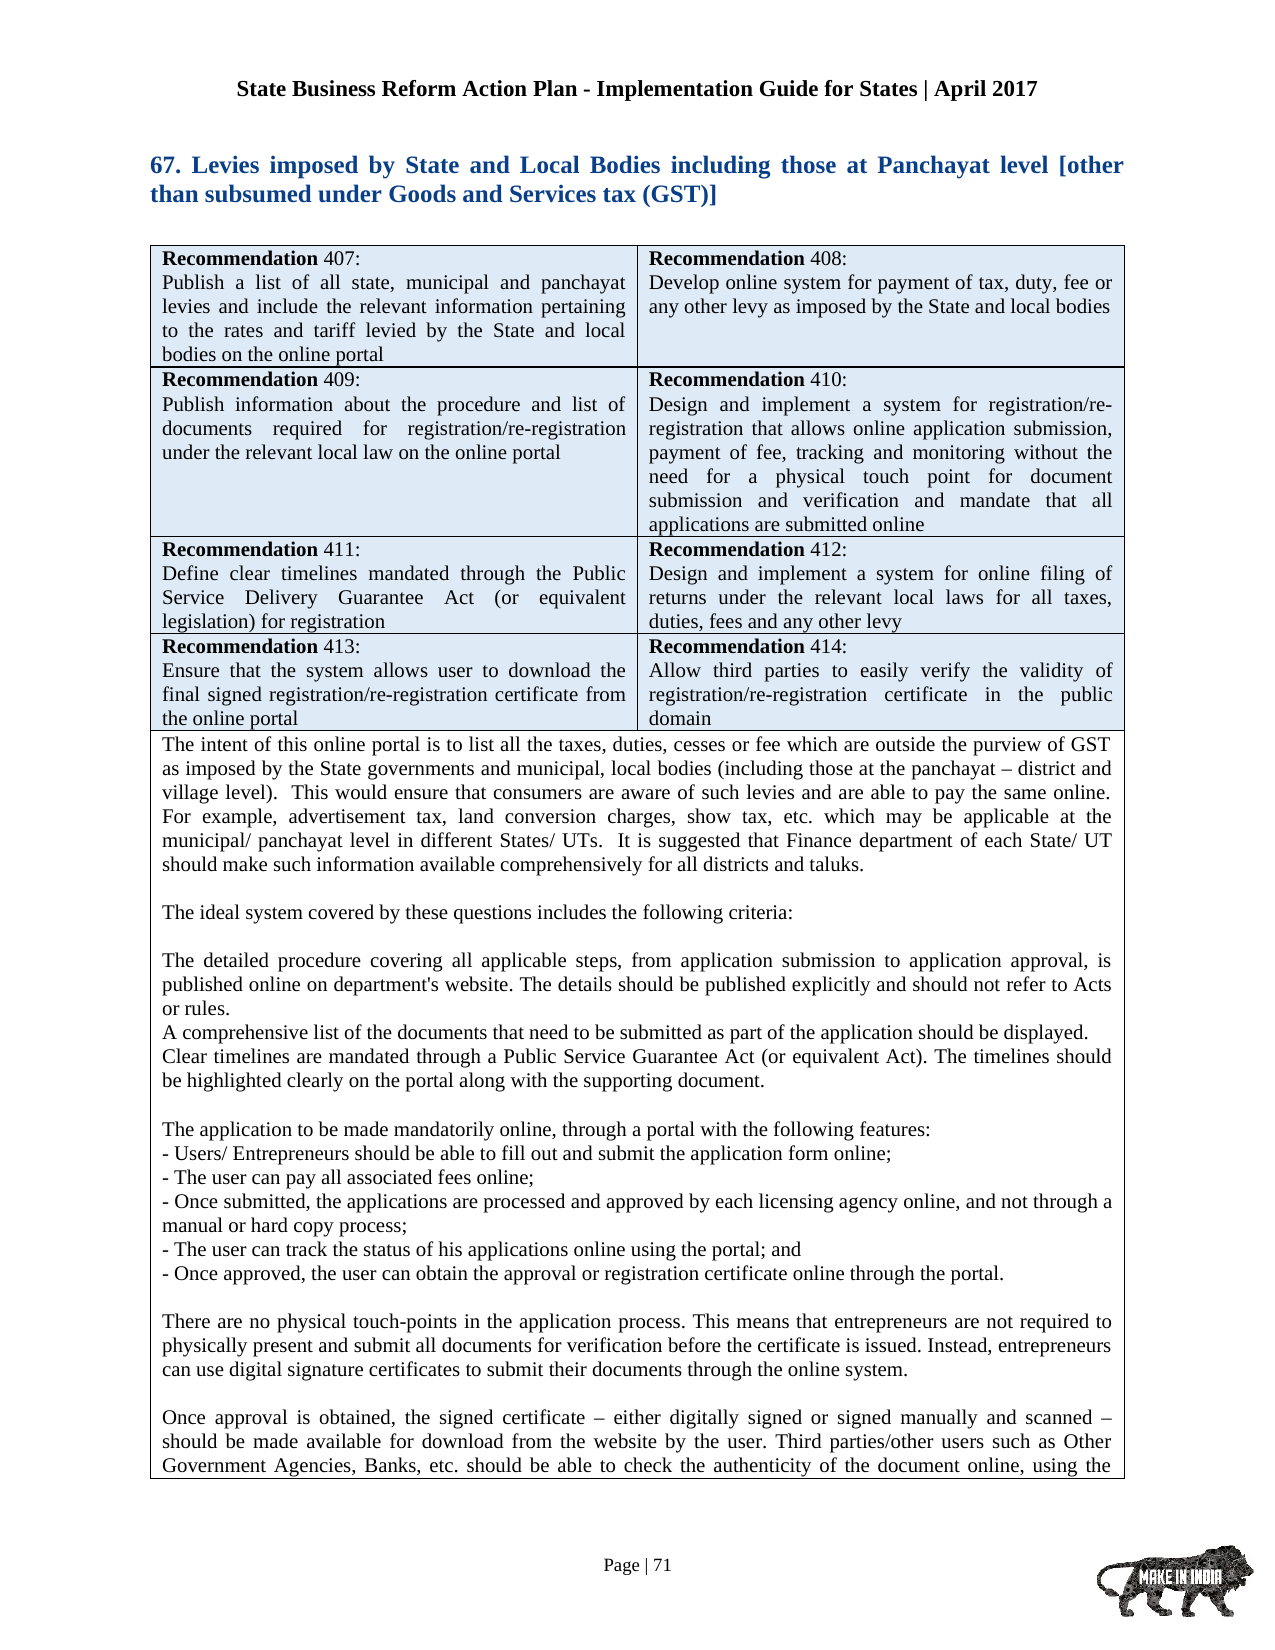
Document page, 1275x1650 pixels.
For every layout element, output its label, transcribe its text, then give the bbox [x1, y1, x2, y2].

table_cell Recommendation 410: Design and implement a system for registration/re-registration that allows online application submission, payment of fee, tracking and monitoring without the need for a physical touch point for document submission and verification and mandate that all applications are submitted online [638, 368, 1124, 536]
table_cell Recommendation 413: Ensure that the system allows user to download the final signed registration/re-registration certificate from the online portal [151, 634, 637, 730]
picture [1054, 1491, 1275, 1650]
table_header Recommendation 407: Publish a list of all state, municipal and panchayat levies and include the relevant information pertaining to the rates and tariff levied by the State and local bodies on the online portal [151, 246, 637, 366]
table_cell Recommendation 414: Allow third parties to easily verify the validity of registration/re-registration certificate in the public domain [638, 634, 1124, 730]
subtitle 67. Levies imposed by State and Local Bodies including those at Panchayat level [other than subsumed under Goods and Services tax (GST)] [150, 150, 1125, 207]
table_header Recommendation 408: Develop online system for payment of tax, duty, fee or any other levy as imposed by the State and local bodies [638, 246, 1124, 366]
table_cell Recommendation 412: Design and implement a system for online filing of returns under the relevant local laws for all taxes, duties, fees and any other levy [638, 537, 1124, 633]
table_cell Recommendation 411: Define clear timelines mandated through the Public Service Delivery Guarantee Act (or equivalent legislation) for registration [151, 537, 637, 633]
table_cell Recommendation 409: Publish information about the procedure and list of documents required for registration/re-registration under the relevant local law on the online portal [151, 368, 637, 536]
